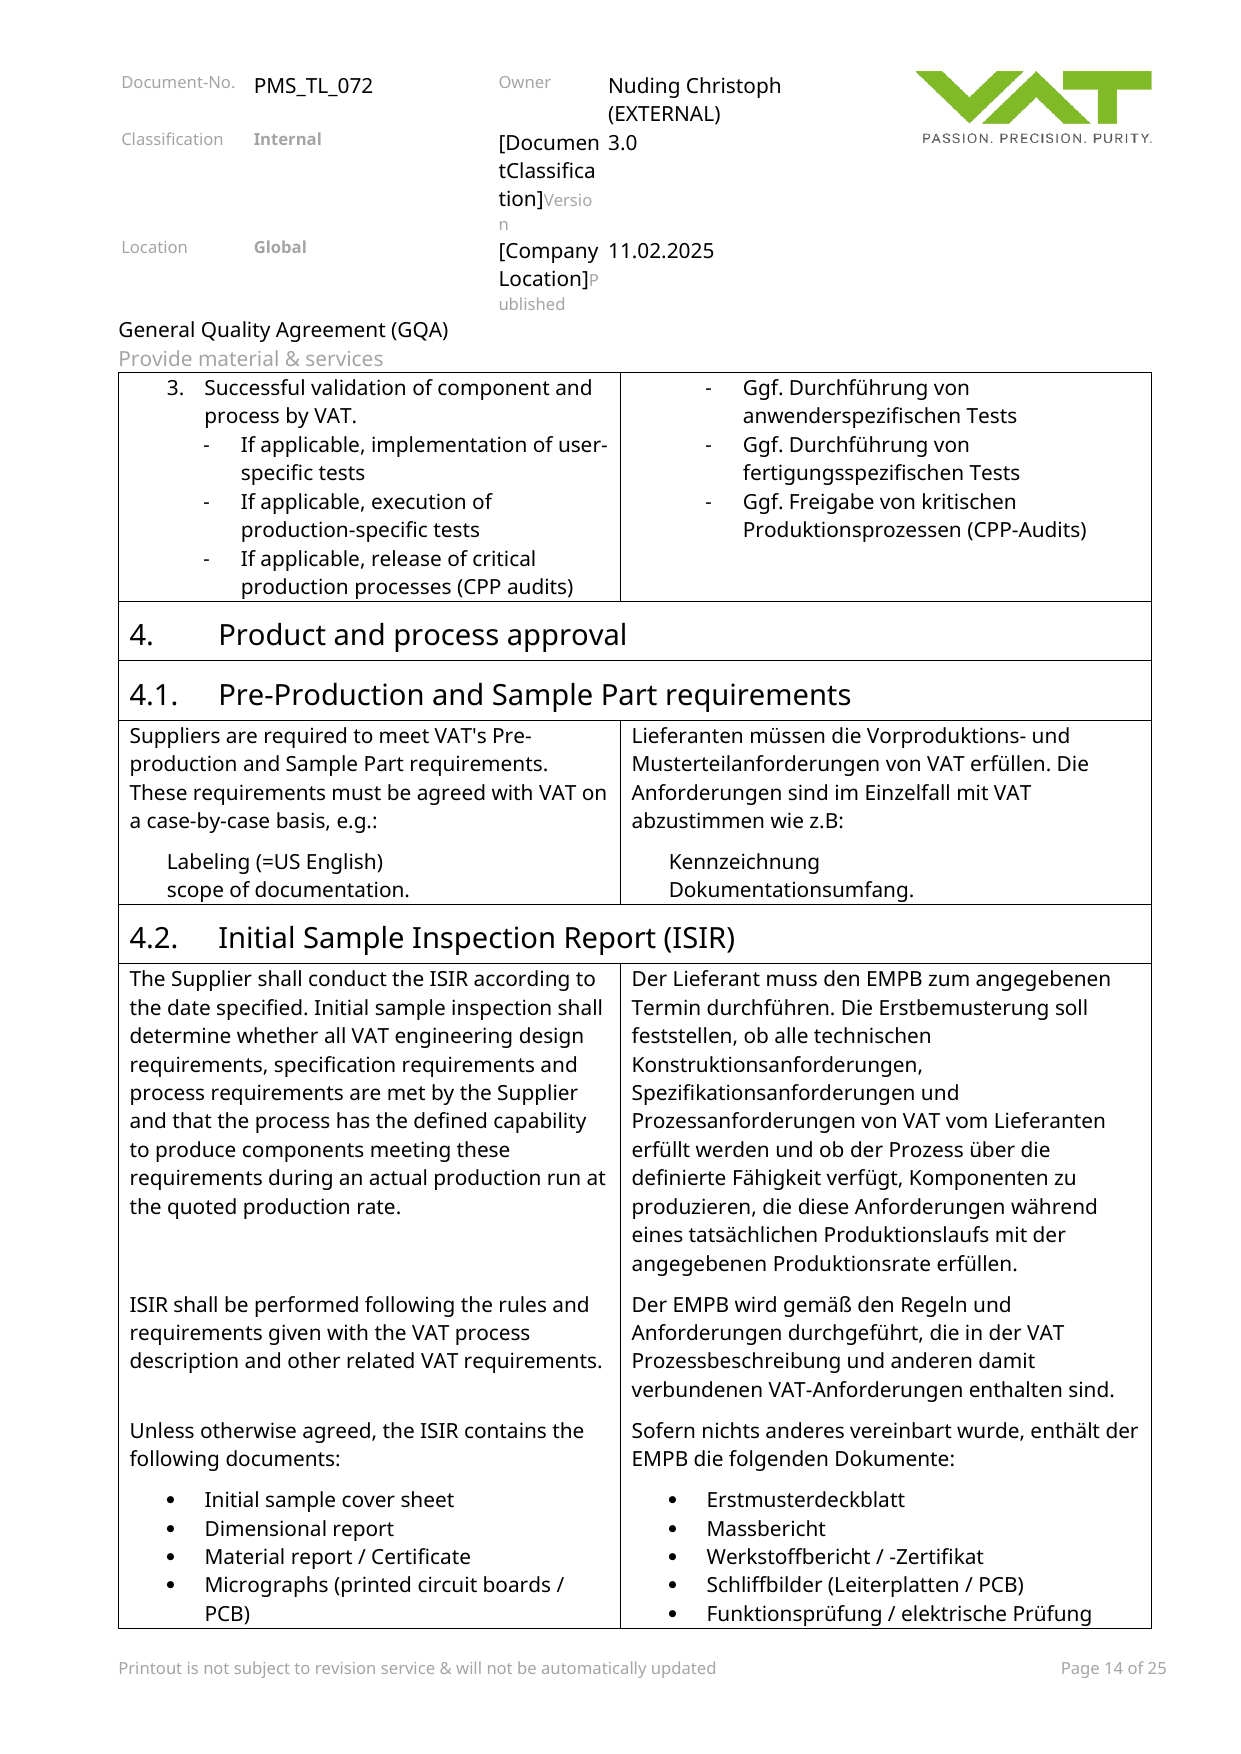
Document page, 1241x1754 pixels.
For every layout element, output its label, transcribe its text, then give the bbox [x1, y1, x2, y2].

table_cell Initial Sample Inspection Report (ISIR) [119, 905, 1151, 963]
table_cell Lieferanten müssen die Vorproduktions- und Musterteilanforderungen von VAT erfüllen. Die Anforderungen sind im Einzelfall mit VAT abzustimmen wie z.B: Kennzeichnung Dokumentationsumfang. [621, 721, 1151, 904]
table_cell Suppliers are required to meet VAT's Pre-production and Sample Part requirements. These requirements must be agreed with VAT on a case-by-case basis, e.g.: Labeling (=US English) scope of documentation. [119, 721, 620, 904]
table_cell Pre-Production and Sample Part requirements [119, 661, 1151, 720]
table_cell Product and process approval [119, 602, 1151, 660]
picture [915, 71, 1152, 143]
